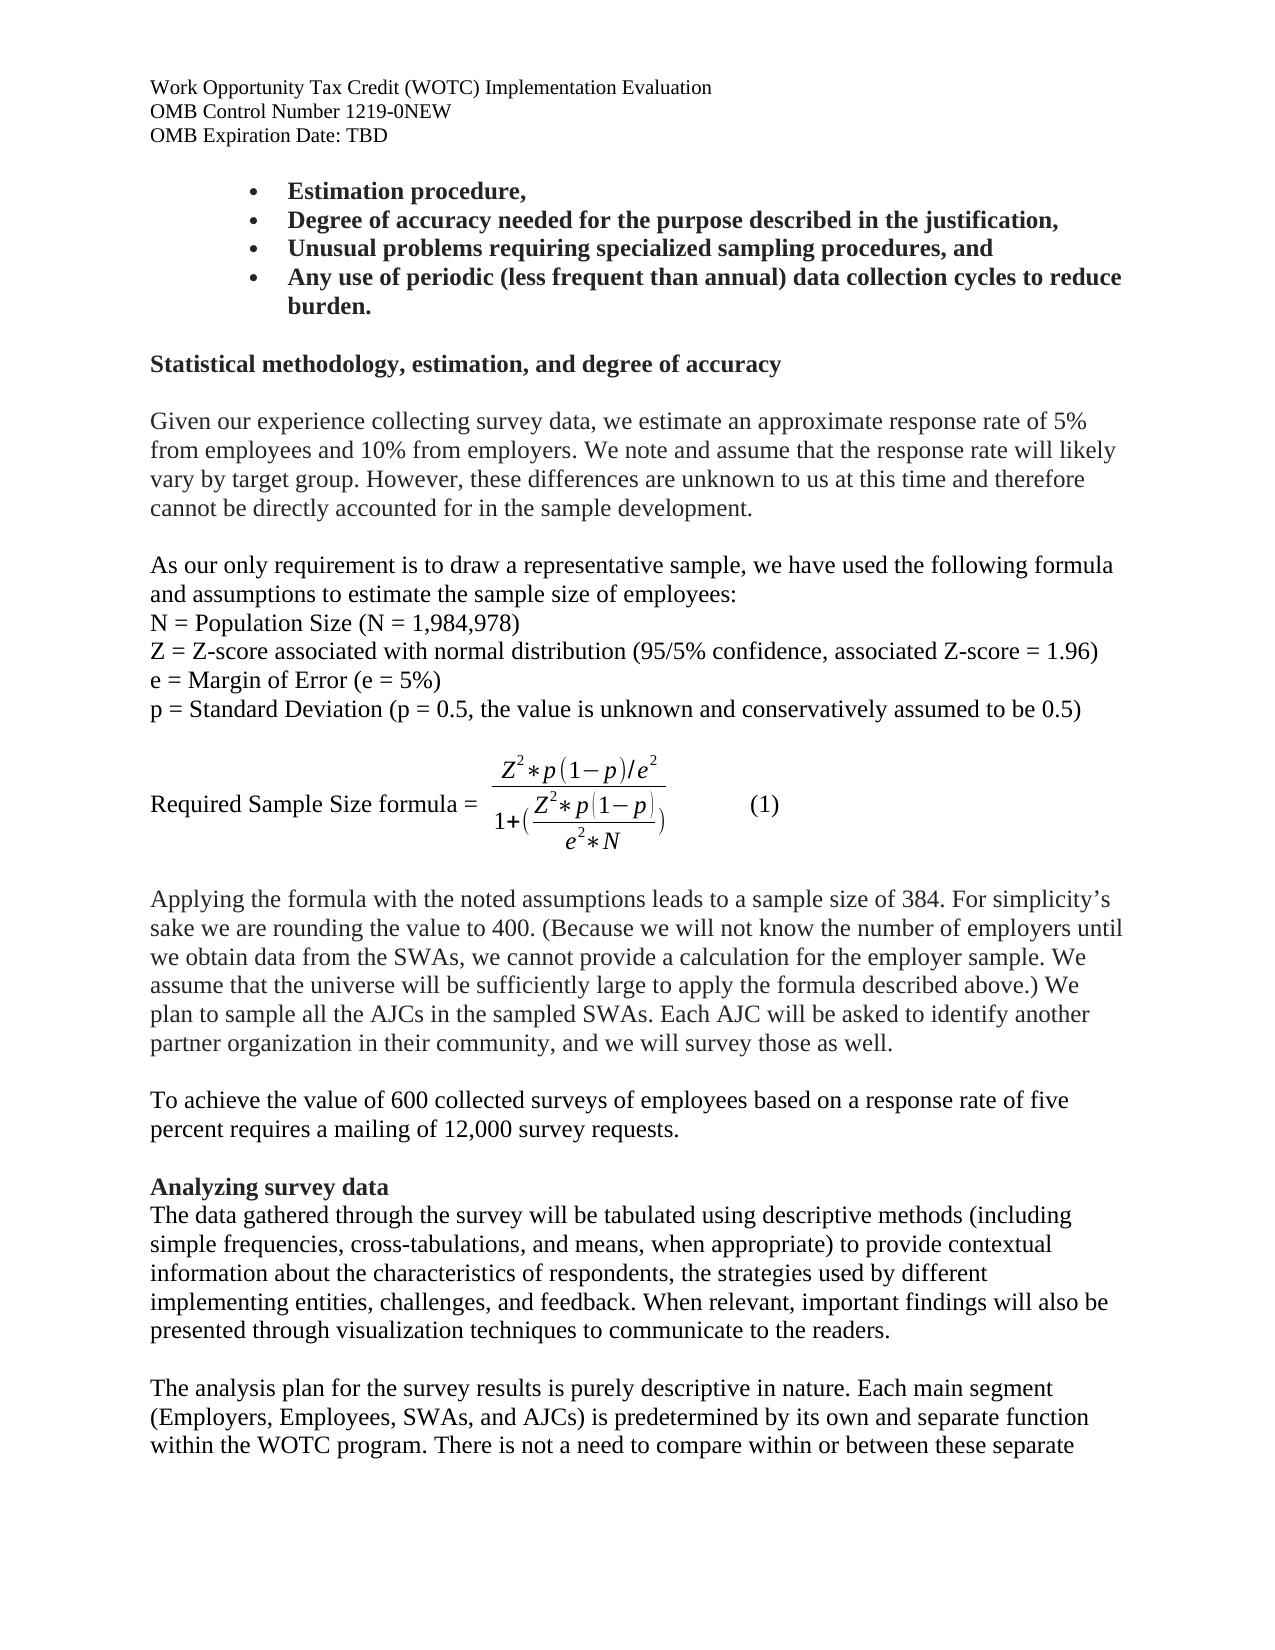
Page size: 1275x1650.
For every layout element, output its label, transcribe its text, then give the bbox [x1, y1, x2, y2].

text Analyzing survey data [150, 1172, 1125, 1201]
list Estimation procedure, [250, 176, 1125, 205]
text The data gathered through the survey will be tabulated using descriptive methods (including simple frequencies, cross-tabulations, and means, when appropriate) to provide contextual information about the characteristics of respondents, the strategies used by different implementing entities, challenges, and feedback. When relevant, important findings will also be presented through visualization techniques to communicate to the readers. [150, 1201, 1125, 1344]
text Statistical methodology, estimation, and degree of accuracy [150, 349, 1125, 378]
text e = Margin of Error (e = 5%) [150, 665, 1125, 694]
text To achieve the value of 600 collected surveys of employees based on a response rate of five percent requires a mailing of 12,000 survey requests. [150, 1086, 1125, 1143]
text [150, 1373, 1125, 1459]
text p = Standard Deviation (p = 0.5, the value is unknown and conservatively assumed to be 0.5) [150, 694, 1125, 723]
list Unusual problems requiring specialized sampling procedures, and [250, 233, 1125, 262]
text Given our experience collecting survey data, we estimate an approximate response rate of 5% from employees and 10% from employers. We note and assume that the response rate will likely vary by target group. However, these differences are unknown to us at this time and therefore cannot be directly accounted for in the sample development. [150, 406, 1125, 521]
text Z = Z-score associated with normal distribution (95/5% confidence, associated Z-score = 1.96) [150, 636, 1125, 665]
text As our only requirement is to draw a representative sample, we have used the following formula and assumptions to estimate the sample size of employees: [150, 550, 1125, 608]
text Applying the formula with the noted assumptions leads to a sample size of 384. For simplicity’s sake we are rounding the value to 400. (Because we will not know the number of employers until we obtain data from the SWAs, we cannot provide a calculation for the employer sample. We assume that the universe will be sufficiently large to apply the formula described above.) We plan to sample all the AJCs in the sampled SWAs. Each AJC will be asked to identify another partner organization in their community, and we will survey those as well. [150, 884, 1125, 1057]
text N = Population Size (N = 1,984,978) [150, 608, 1125, 636]
list Any use of periodic (less frequent than annual) data collection cycles to reduce burden. [250, 262, 1125, 320]
text Required Sample Size formula = (1) [150, 751, 1125, 856]
list Degree of accuracy needed for the purpose described in the justification, [250, 205, 1125, 233]
